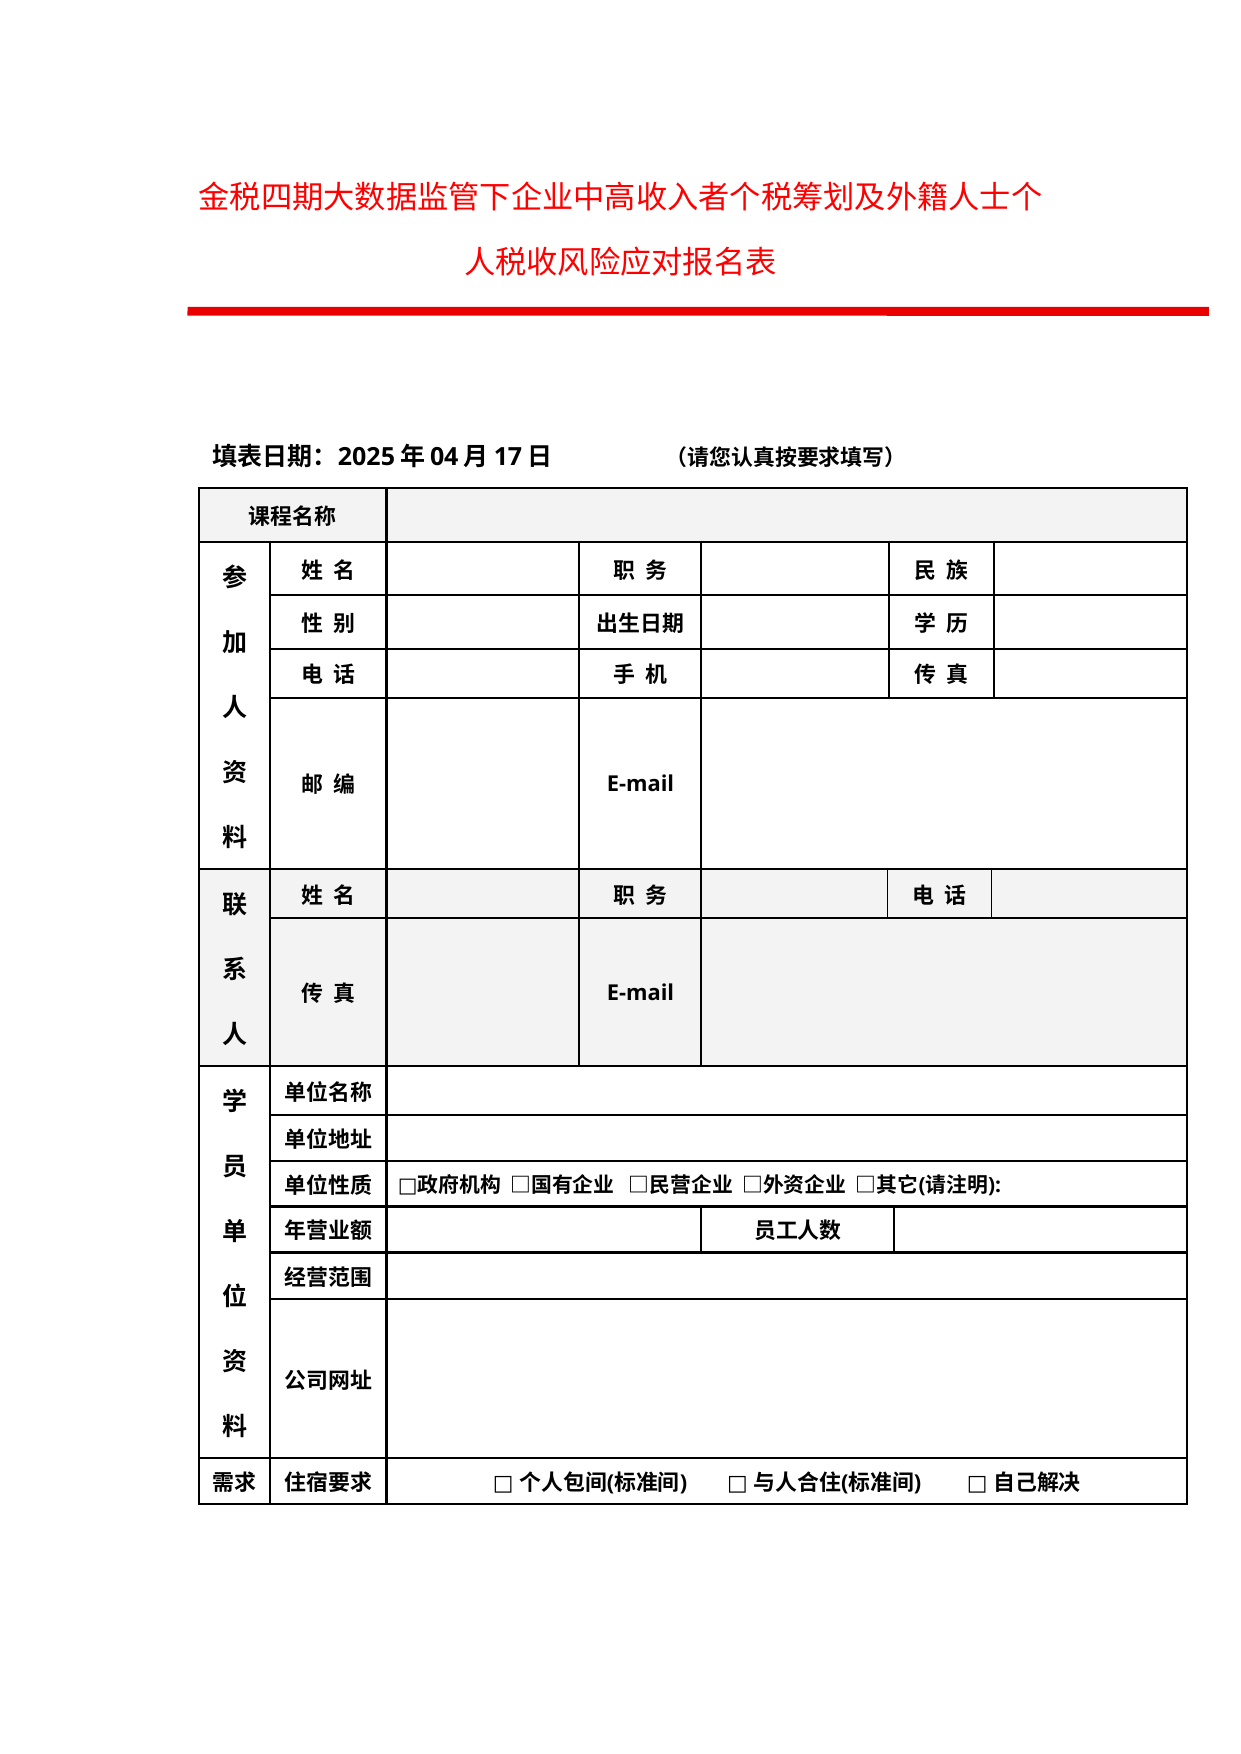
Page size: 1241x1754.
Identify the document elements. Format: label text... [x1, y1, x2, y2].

table_cell □政府机构 □国有企业 □民营企业 □外资企业 □其它(请注明): [388, 1162, 1186, 1205]
table_cell 民 族 [890, 543, 993, 594]
table_cell [388, 1067, 1186, 1114]
table_cell [388, 543, 578, 594]
text 填表日期：2025年04月17日 （请您认真按要求填写） [187, 422, 1053, 487]
table_cell 单位地址 [271, 1116, 385, 1160]
table_cell 职 务 [580, 870, 700, 917]
table_cell 电 话 [271, 650, 385, 697]
table_cell [388, 699, 578, 868]
table_cell [702, 543, 888, 594]
table_cell 性 别 [271, 596, 385, 647]
table_cell 联 系 人 [200, 870, 269, 1065]
table_cell 姓 名 [271, 870, 385, 917]
table_header 课程名称 [200, 489, 385, 541]
table_cell 员工人数 [702, 1208, 893, 1251]
table_cell □ 个人包间(标准间) □ 与人合住(标准间) □ 自己解决 [388, 1459, 1186, 1503]
table_cell [388, 650, 578, 697]
table_cell 邮 编 [271, 699, 385, 868]
table_cell 电 话 [888, 870, 991, 917]
table_cell [895, 1208, 1186, 1251]
table_cell [995, 596, 1186, 647]
table_cell 年营业额 [271, 1208, 385, 1251]
table_cell [702, 870, 887, 917]
table_cell [702, 919, 1186, 1065]
table_cell 单位性质 [271, 1162, 385, 1205]
table_cell 公司网址 [271, 1300, 385, 1457]
table_cell [702, 699, 1186, 868]
table_cell 学 历 [890, 596, 993, 647]
table_cell 传 真 [890, 650, 993, 697]
table_cell 出生日期 [580, 596, 700, 647]
table_cell [388, 1208, 700, 1251]
table_cell [995, 650, 1186, 697]
table_cell [388, 596, 578, 647]
table_cell [388, 1116, 1186, 1160]
table_cell 住宿要求 [271, 1459, 385, 1503]
table_cell 姓 名 [271, 543, 385, 594]
table_cell 职 务 [580, 543, 700, 594]
table_cell [388, 1254, 1186, 1298]
table_cell E-mail [580, 919, 700, 1065]
text 金税四期大数据监管下企业中高收入者个税筹划及外籍人士个人税收风险应对报名表 [187, 162, 1053, 292]
table_cell 学 员 单 位 资 料 [200, 1067, 269, 1457]
table_cell [388, 919, 578, 1065]
table_cell E-mail [580, 699, 700, 868]
table_cell [388, 1300, 1186, 1457]
table_cell 参加人资料 [200, 543, 269, 868]
table_cell [702, 596, 888, 647]
table_cell [992, 870, 1186, 917]
table_cell 经营范围 [271, 1254, 385, 1298]
table_cell [388, 870, 578, 917]
table_cell [702, 650, 888, 697]
table_cell [995, 543, 1186, 594]
table_cell 手 机 [580, 650, 700, 697]
table_cell 需求 [200, 1459, 269, 1503]
table_cell 单位名称 [271, 1067, 385, 1114]
table_header [388, 489, 1186, 541]
table_cell 传 真 [271, 919, 385, 1065]
